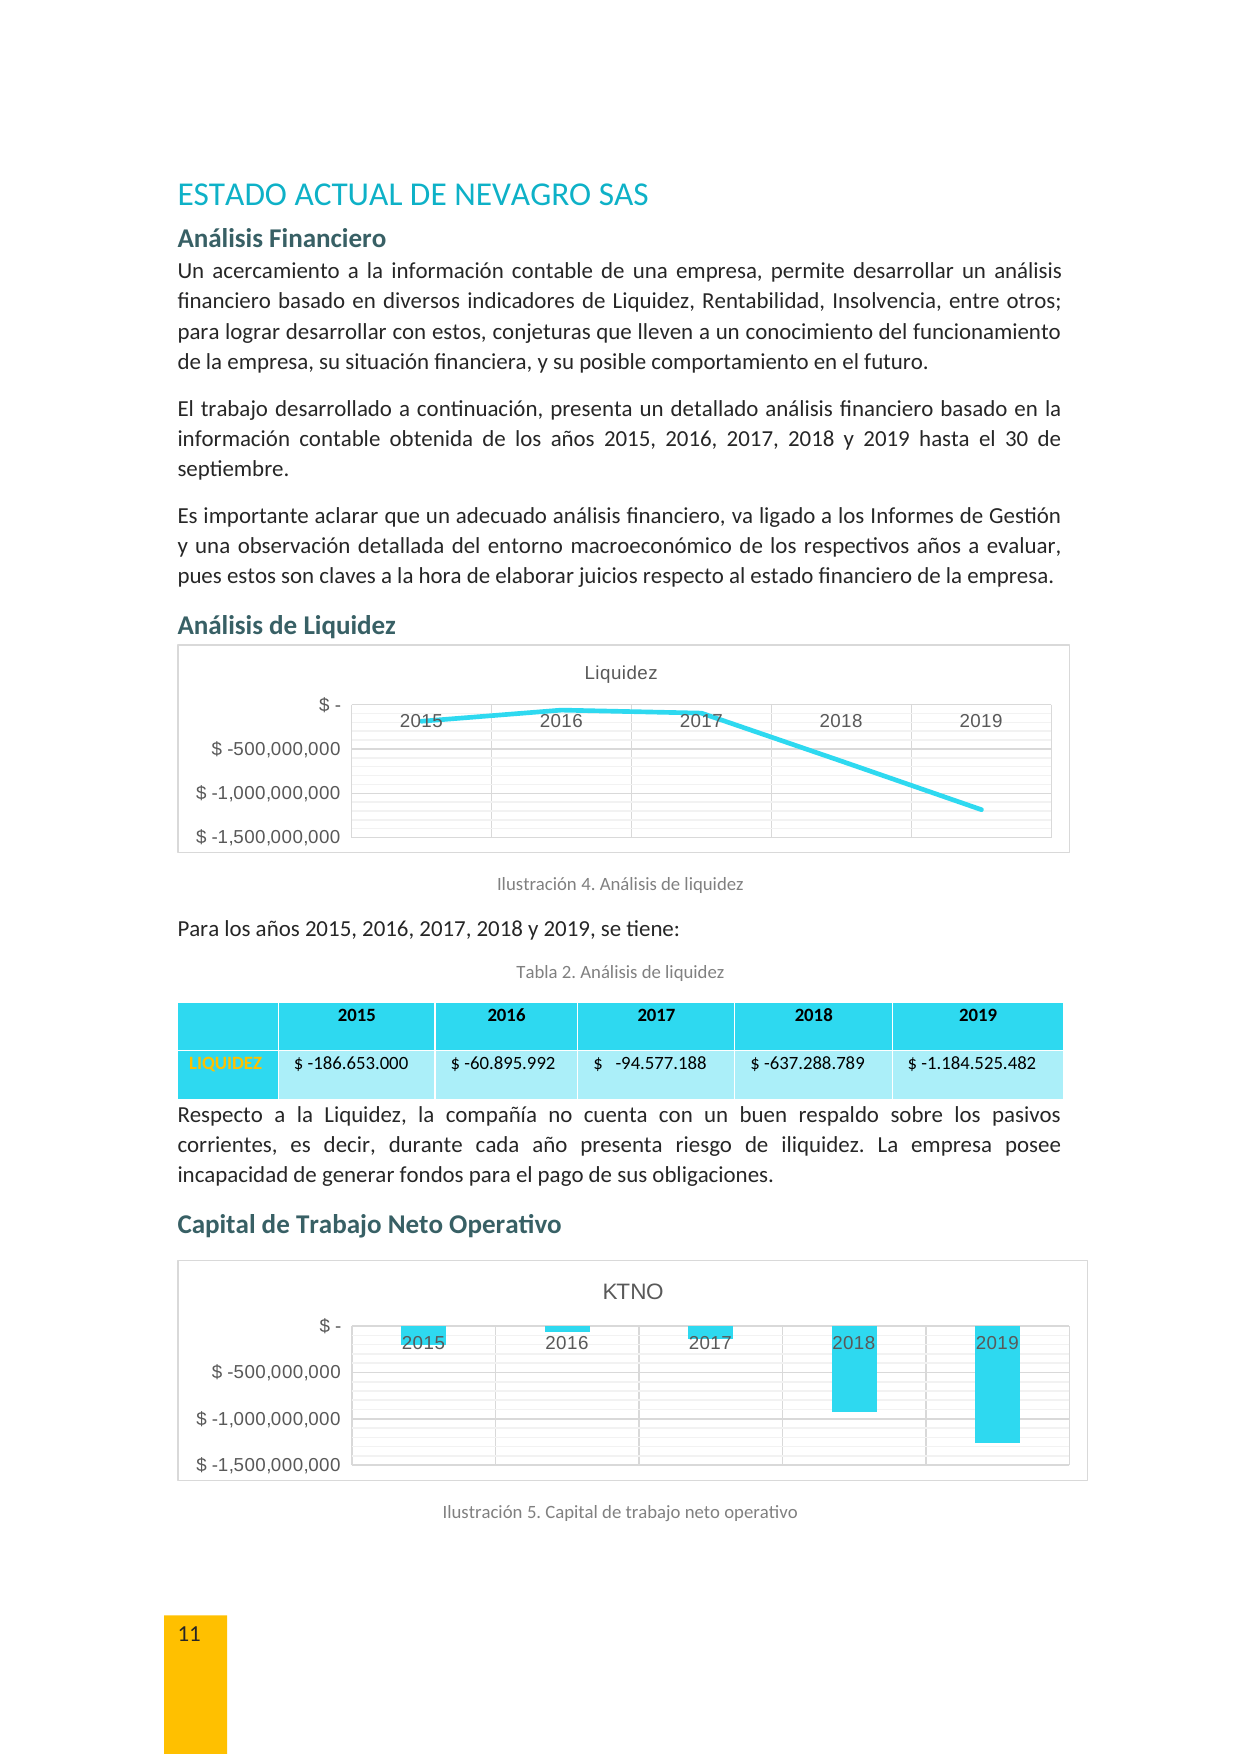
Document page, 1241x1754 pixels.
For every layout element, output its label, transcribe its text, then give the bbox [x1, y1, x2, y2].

text Capital de Trabajo Neto Operativo [177, 1207, 1063, 1240]
text Ilustración 4. Análisis de liquidez [177, 872, 1063, 895]
table_header 2019 [893, 1003, 1063, 1050]
text Ilustración 5. Capital de trabajo neto operativo [177, 1500, 1063, 1523]
subtitle ESTADO ACTUAL DE NEVAGRO SAS [177, 173, 1063, 213]
subtitle Análisis de Liquidez [177, 608, 1063, 641]
text Para los años 2015, 2016, 2017, 2018 y 2019, se tiene: [177, 914, 1063, 942]
table_cell $ -186.653.000 [279, 1051, 434, 1099]
table_header 2018 [735, 1003, 892, 1050]
table_cell $ -637.288.789 [735, 1051, 892, 1099]
table_header [178, 1003, 278, 1050]
text Respecto a la Liquidez, la compañía no cuenta con un buen respaldo sobre los pasivos corrientes, es decir, durante cada año presenta riesgo de iliquidez. La empresa posee incapacidad de generar fondos para el pago de sus obligaciones. [177, 1100, 1063, 1188]
text Tabla 2. Análisis de liquidez [177, 961, 1063, 983]
table_cell $ -94.577.188 [578, 1051, 734, 1099]
table_cell $ -1.184.525.482 [893, 1051, 1063, 1099]
table_cell LIQUIDEZ [178, 1051, 278, 1099]
table_cell $ -60.895.992 [436, 1051, 577, 1099]
text El trabajo desarrollado a continuación, presenta un detallado análisis financiero basado en la información contable obtenida de los años 2015, 2016, 2017, 2018 y 2019 hasta el 30 de septiembre. [177, 394, 1063, 482]
text Es importante aclarar que un adecuado análisis financiero, va ligado a los Informes de Gestión y una observación detallada del entorno macroeconómico de los respectivos años a evaluar, pues estos son claves a la hora de elaborar juicios respecto al estado financiero de la empresa. [177, 501, 1063, 589]
text Un acercamiento a la información contable de una empresa, permite desarrollar un análisis financiero basado en diversos indicadores de Liquidez, Rentabilidad, Insolvencia, entre otros; para lograr desarrollar con estos, conjeturas que lleven a un conocimiento del funcionamiento de la empresa, su situación financiera, y su posible comportamiento en el futuro. [177, 256, 1063, 375]
table_header 2015 [279, 1003, 434, 1050]
table_header 2016 [436, 1003, 577, 1050]
subtitle Análisis Financiero [177, 221, 1063, 254]
table_header 2017 [578, 1003, 734, 1050]
